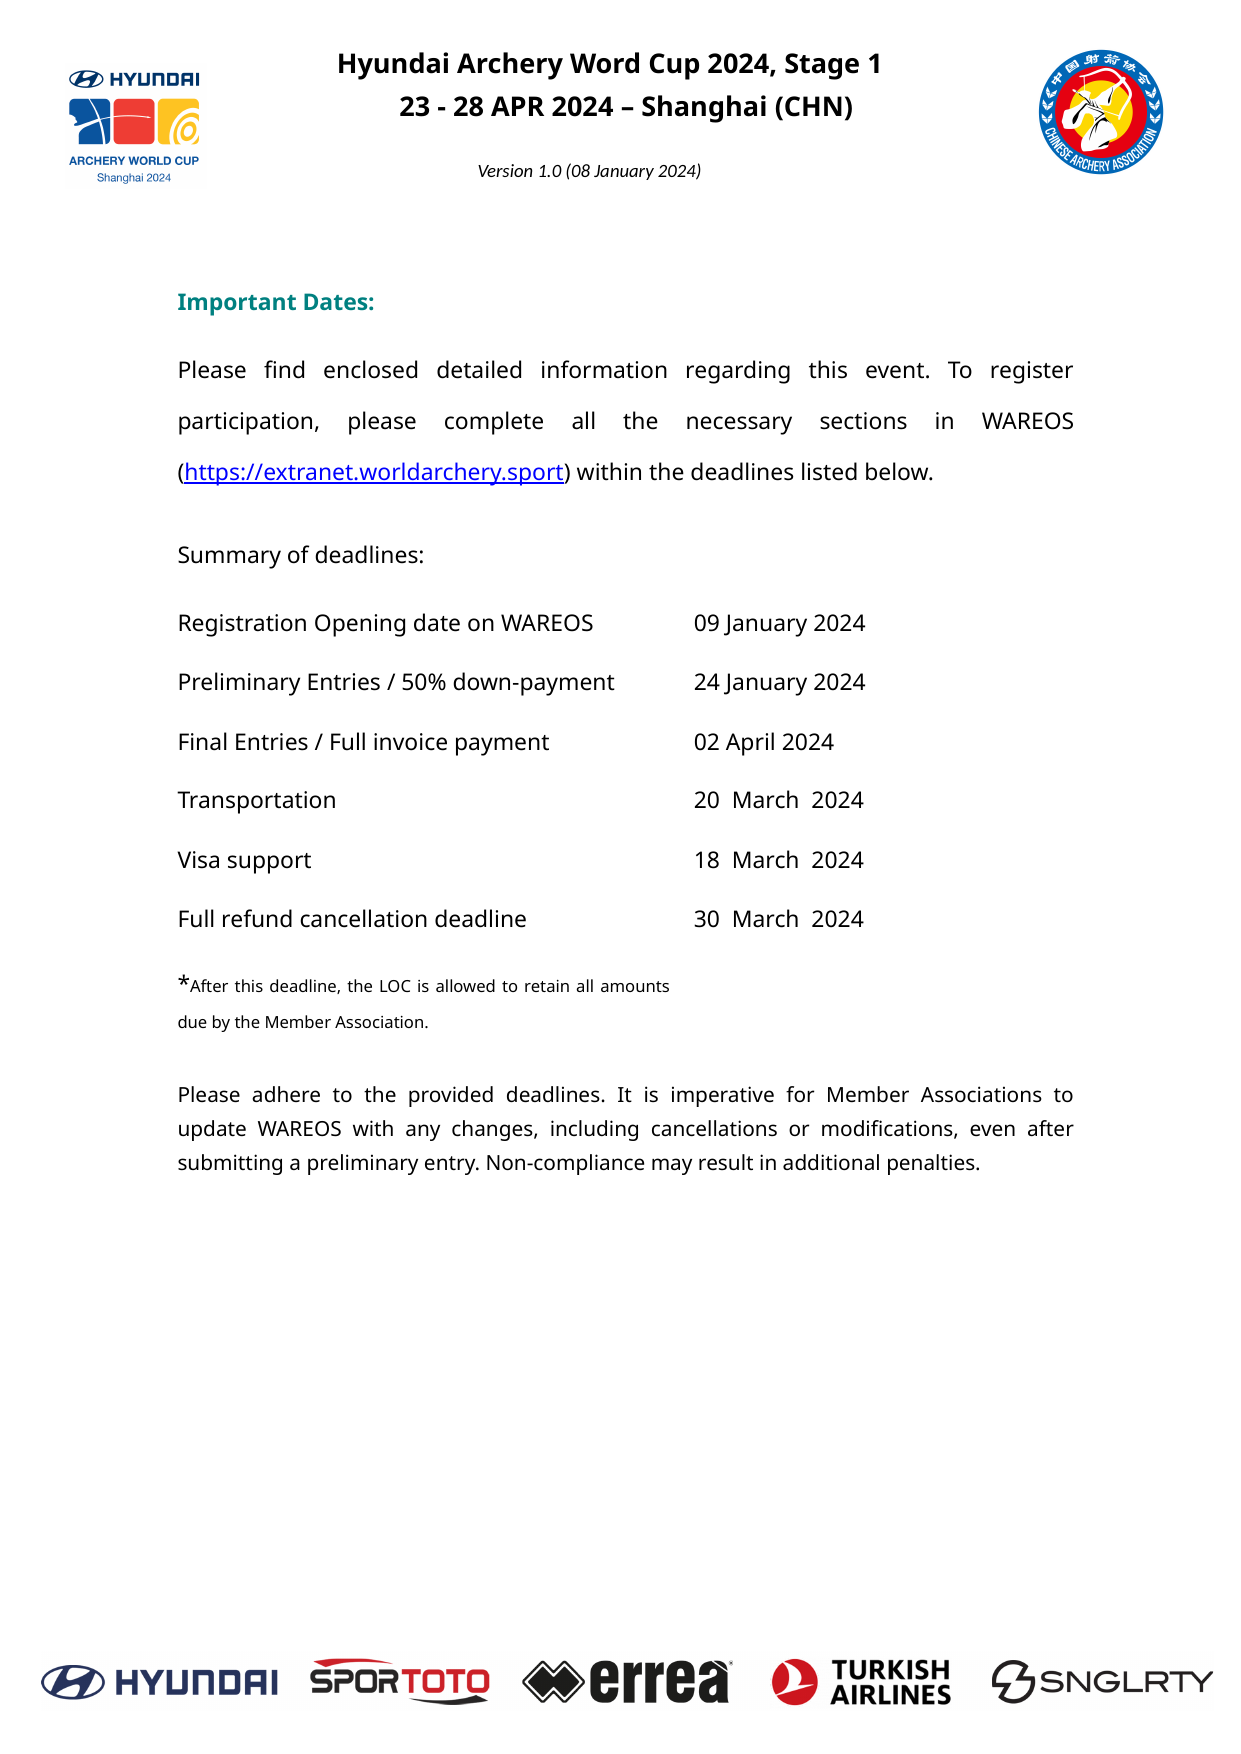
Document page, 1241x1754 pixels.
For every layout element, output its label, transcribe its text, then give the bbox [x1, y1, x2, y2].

table_cell 02 April 2024 [682, 724, 1062, 783]
table_cell Final Entries / Full invoice payment [166, 724, 682, 783]
picture [41, 1651, 1214, 1712]
table_cell Full refund cancellation deadline *After this deadline, the LOC is allowed to retain all amounts due by the Member Association. [166, 901, 682, 1043]
picture [65, 63, 207, 189]
table_cell Transportation [166, 783, 682, 842]
text Please adhere to the provided deadlines. It is imperative for Member Associations to update WAREOS with any changes, including cancellations or modifications, even after submitting a preliminary entry. Non-compliance may result in additional penalties. [177, 1077, 1075, 1179]
table_cell 20 March 2024 [682, 783, 1062, 842]
table_cell Visa support [166, 842, 682, 901]
text Important Dates: [177, 285, 1075, 319]
text Please find enclosed detailed information regarding this event. To register participation, please complete all the necessary sections in WAREOS (https://extranet.worldarchery.sport) within the deadlines listed below. [177, 353, 1075, 488]
table_header Registration Opening date on WAREOS [166, 606, 682, 665]
table_header 09 January 2024 [682, 606, 1062, 665]
table_cell 18 March 2024 [682, 842, 1062, 901]
table_cell Preliminary Entries / 50% down-payment [166, 665, 682, 724]
text Summary of deadlines: [177, 538, 1075, 572]
table_cell 24 January 2024 [682, 665, 1062, 724]
table_cell 30 March 2024 [682, 901, 1062, 1043]
picture [1031, 42, 1171, 182]
